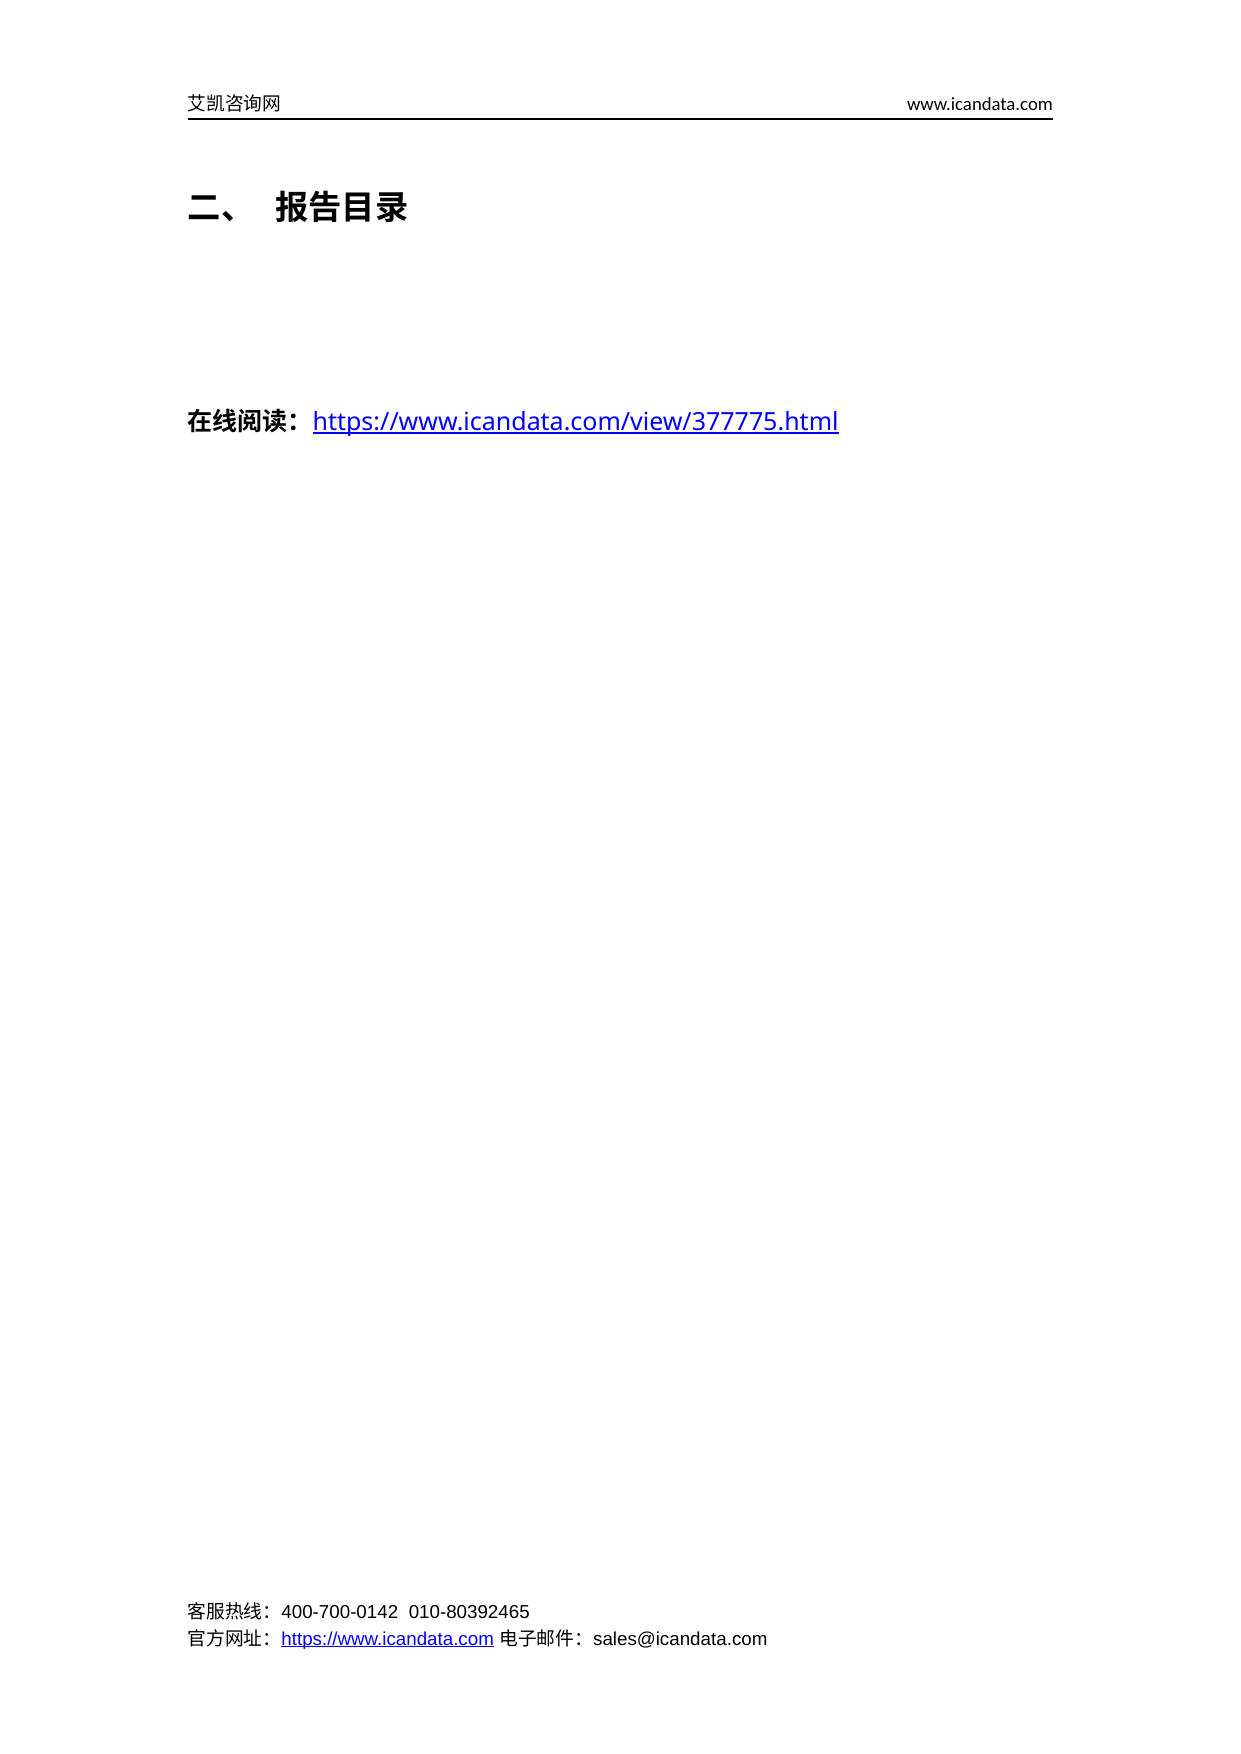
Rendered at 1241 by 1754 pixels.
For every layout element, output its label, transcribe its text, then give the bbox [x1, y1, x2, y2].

text 在线阅读：https://www.icandata.com/view/377775.html [187, 387, 1053, 452]
subtitle 报告目录 [187, 172, 1053, 237]
